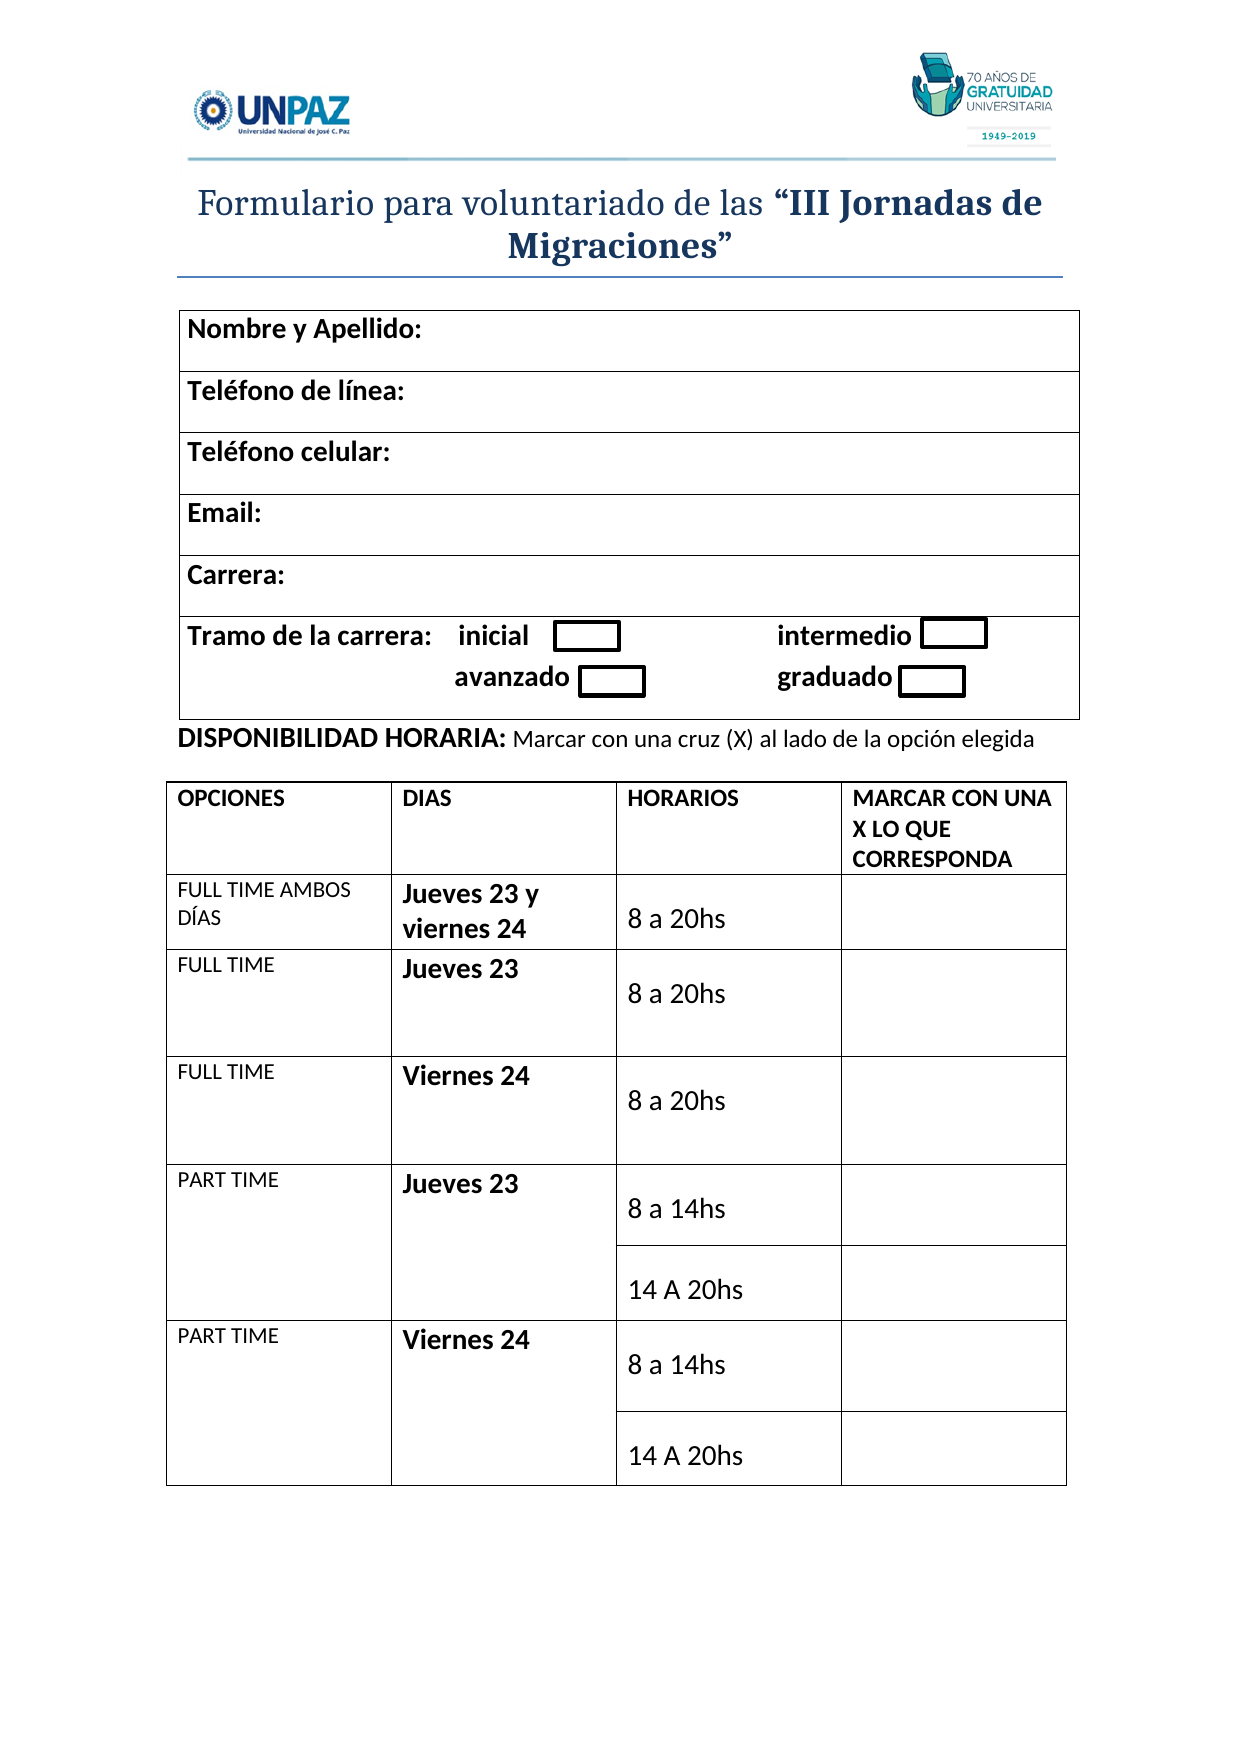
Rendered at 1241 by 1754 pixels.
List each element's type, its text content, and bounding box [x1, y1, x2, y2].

table_cell FULL TIME [167, 950, 391, 1056]
table_cell 8 a 14hs [617, 1321, 841, 1411]
table_cell Teléfono de línea: [180, 372, 1079, 432]
table_cell Jueves 23 [392, 950, 616, 1056]
table_header Nombre y Apellido: [180, 311, 1079, 371]
table_cell [842, 950, 1066, 1056]
table_cell Viernes 24 [392, 1321, 616, 1485]
table_cell 14 A 20hs [617, 1246, 841, 1320]
table_cell Email: [180, 495, 1079, 555]
table_cell Jueves 23 [392, 1165, 616, 1320]
table_cell 8 a 14hs [617, 1165, 841, 1245]
table_cell 8 a 20hs [617, 1057, 841, 1164]
table_cell 14 A 20hs [617, 1412, 841, 1485]
table_cell Jueves 23 y viernes 24 [392, 875, 616, 949]
table_cell FULL TIME AMBOS DÍAS [167, 875, 391, 949]
picture [177, 41, 1063, 182]
table_header DIAS [392, 783, 616, 874]
title Formulario para voluntariado de las “III Jornadas de Migraciones” [177, 182, 1063, 276]
table_cell FULL TIME [167, 1057, 391, 1164]
table_cell [842, 1165, 1066, 1245]
table_cell 8 a 20hs [617, 875, 841, 949]
table_cell PART TIME [167, 1321, 391, 1485]
table_header OPCIONES [167, 783, 391, 874]
table_cell Tramo de la carrera: inicial intermedio avanzado graduado [180, 617, 1079, 718]
text DISPONIBILIDAD HORARIA: Marcar con una cruz (X) al lado de la opción elegida [177, 719, 1063, 755]
table_cell [842, 1412, 1066, 1485]
table_cell 8 a 20hs [617, 950, 841, 1056]
table_cell PART TIME [167, 1165, 391, 1320]
table_cell Carrera: [180, 556, 1079, 616]
table_cell [842, 875, 1066, 949]
table_header HORARIOS [617, 783, 841, 874]
table_cell [842, 1321, 1066, 1411]
table_cell Teléfono celular: [180, 433, 1079, 493]
table_cell Viernes 24 [392, 1057, 616, 1164]
table_cell [842, 1057, 1066, 1164]
table_cell [842, 1246, 1066, 1320]
table_header MARCAR CON UNA X LO QUE CORRESPONDA [842, 783, 1066, 874]
